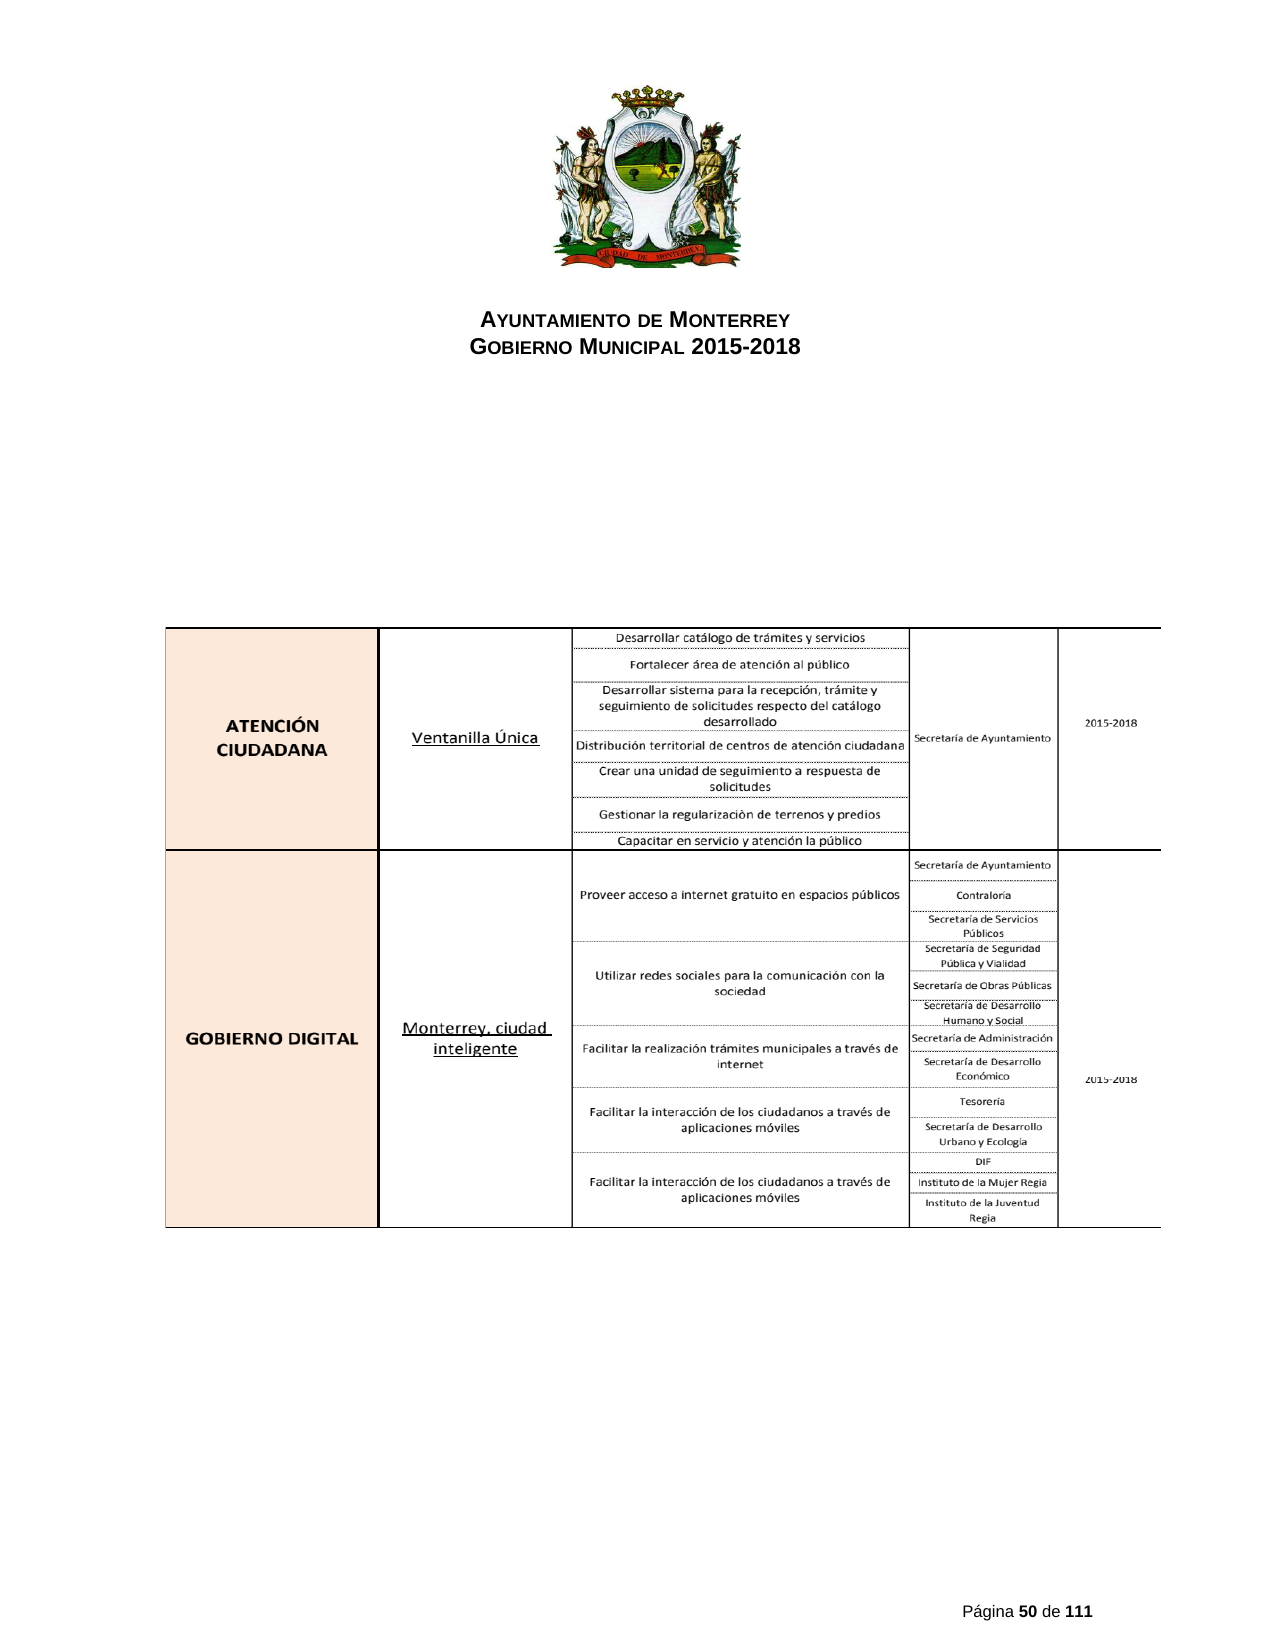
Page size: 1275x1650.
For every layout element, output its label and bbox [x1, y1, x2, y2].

picture [551, 85, 741, 268]
